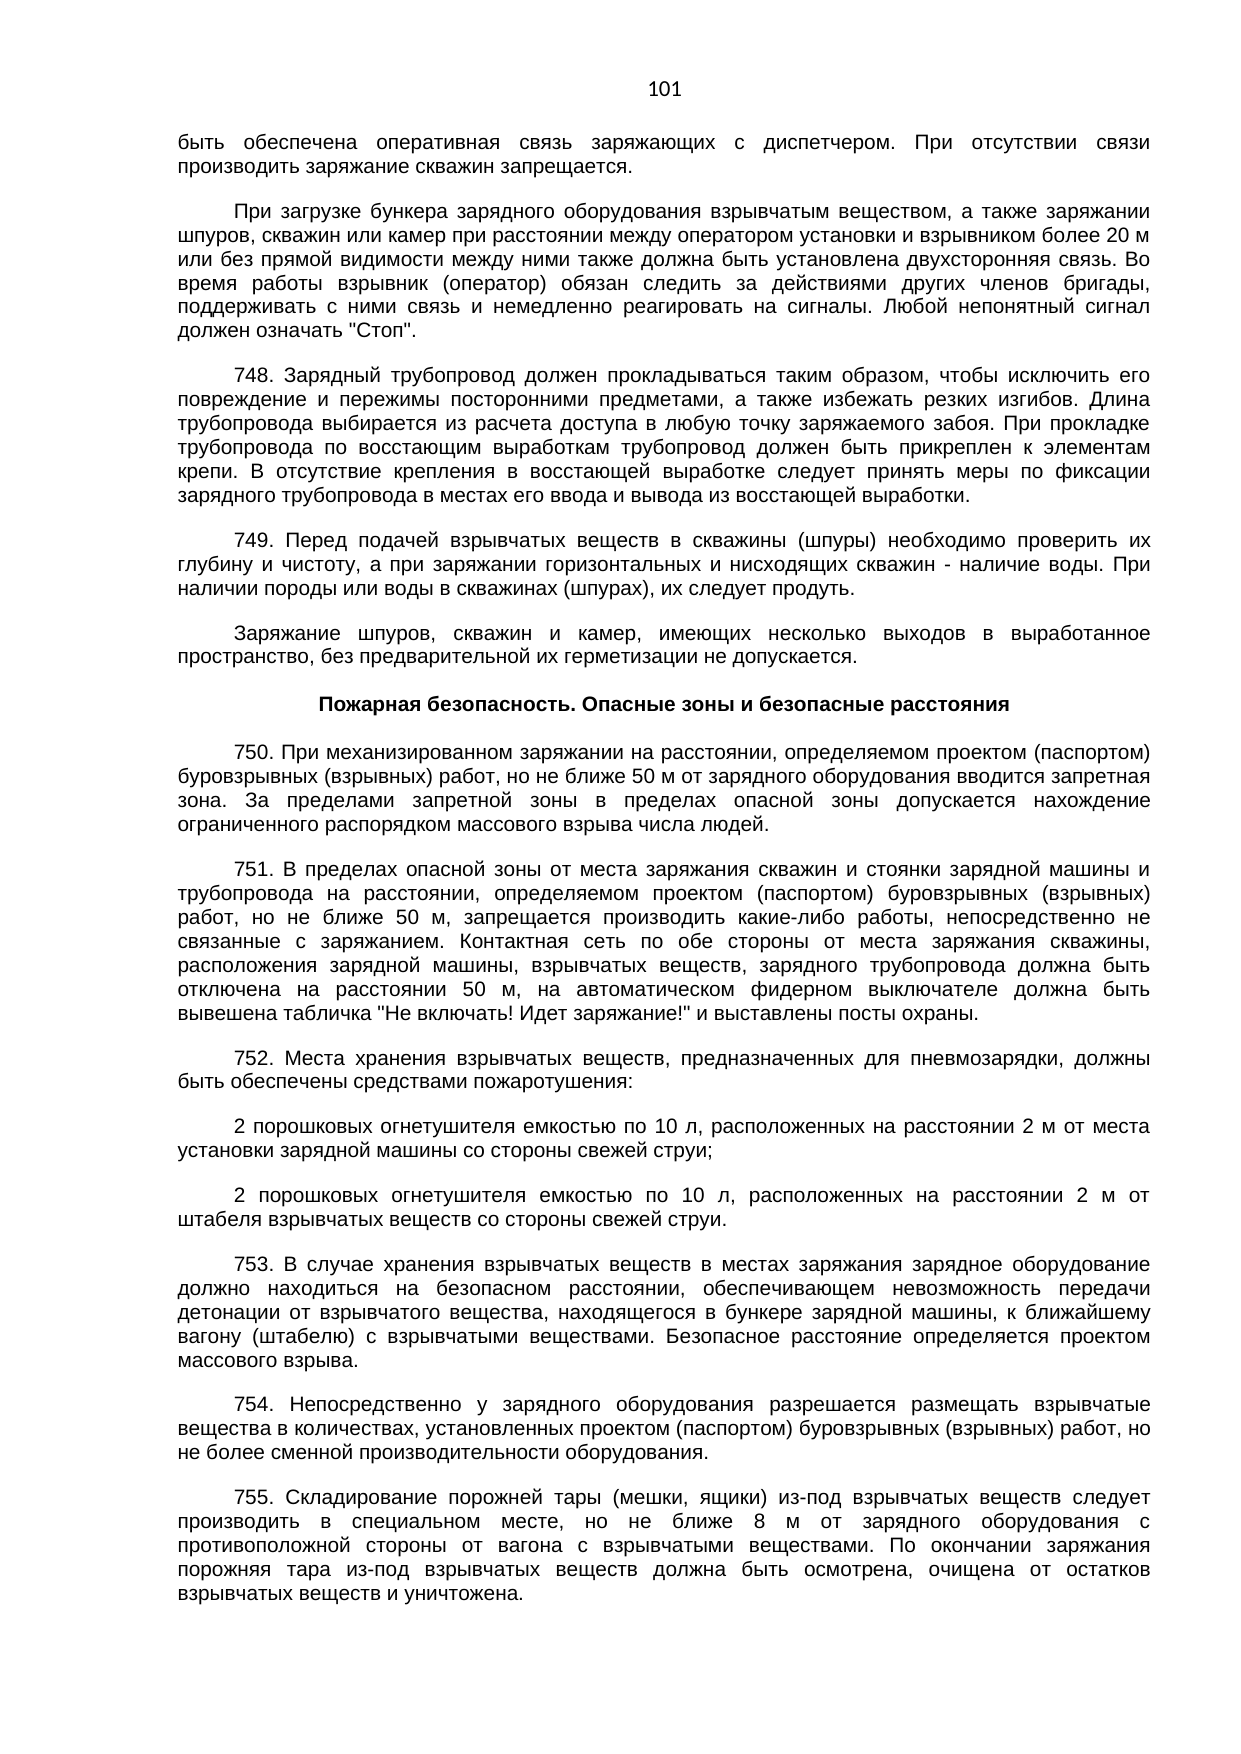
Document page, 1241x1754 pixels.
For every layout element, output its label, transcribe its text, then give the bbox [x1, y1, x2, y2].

text 753. В случае хранения взрывчатых веществ в местах заряжания зарядное оборудование должно находиться на безопасном расстоянии, обеспечивающем невозможность передачи детонации от взрывчатого вещества, находящегося в бункере зарядной машины, к ближайшему вагону (штабелю) с взрывчатыми веществами. Безопасное расстояние определяется проектом массового взрыва. [177, 1252, 1152, 1371]
text 755. Складирование порожней тары (мешки, ящики) из-под взрывчатых веществ следует производить в специальном месте, но не ближе 8 м от зарядного оборудования с противоположной стороны от вагона с взрывчатыми веществами. По окончании заряжания порожняя тара из-под взрывчатых веществ должна быть осмотрена, очищена от остатков взрывчатых веществ и уничтожена. [177, 1485, 1152, 1605]
text 749. Перед подачей взрывчатых веществ в скважины (шпуры) необходимо проверить их глубину и чистоту, а при заряжании горизонтальных и нисходящих скважин - наличие воды. При наличии породы или воды в скважинах (шпурах), их следует продуть. [177, 528, 1152, 599]
text Заряжание шпуров, скважин и камер, имеющих несколько выходов в выработанное пространство, без предварительной их герметизации не допускается. [177, 620, 1152, 668]
text 2 порошковых огнетушителя емкостью по 10 л, расположенных на расстоянии 2 м от штабеля взрывчатых веществ со стороны свежей струи. [177, 1183, 1152, 1231]
text 748. Зарядный трубопровод должен прокладываться таким образом, чтобы исключить его повреждение и пережимы посторонними предметами, а также избежать резких изгибов. Длина трубопровода выбирается из расчета доступа в любую точку заряжаемого забоя. При прокладке трубопровода по восстающим выработкам трубопровод должен быть прикреплен к элементам крепи. В отсутствие крепления в восстающей выработке следует принять меры по фиксации зарядного трубопровода в местах его ввода и вывода из восстающей выработки. [177, 363, 1152, 507]
text 2 порошковых огнетушителя емкостью по 10 л, расположенных на расстоянии 2 м от места установки зарядной машины со стороны свежей струи; [177, 1114, 1152, 1162]
text 752. Места хранения взрывчатых веществ, предназначенных для пневмозарядки, должны быть обеспечены средствами пожаротушения: [177, 1045, 1152, 1093]
text 751. В пределах опасной зоны от места заряжания скважин и стоянки зарядной машины и трубопровода на расстоянии, определяемом проектом (паспортом) буровзрывных (взрывных) работ, но не ближе 50 м, запрещается производить какие-либо работы, непосредственно не связанные с заряжанием. Контактная сеть по обе стороны от места заряжания скважины, расположения зарядной машины, взрывчатых веществ, зарядного трубопровода должна быть отключена на расстоянии 50 м, на автоматическом фидерном выключателе должна быть вывешена табличка "Не включать! Идет заряжание!" и выставлены посты охраны. [177, 857, 1152, 1024]
title Пожарная безопасность. Опасные зоны и безопасные расстояния [177, 692, 1152, 716]
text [177, 130, 1152, 178]
text 750. При механизированном заряжании на расстоянии, определяемом проектом (паспортом) буровзрывных (взрывных) работ, но не ближе 50 м от зарядного оборудования вводится запретная зона. За пределами запретной зоны в пределах опасной зоны допускается нахождение ограниченного распорядком массового взрыва числа людей. [177, 740, 1152, 836]
text 754. Непосредственно у зарядного оборудования разрешается размещать взрывчатые вещества в количествах, установленных проектом (паспортом) буровзрывных (взрывных) работ, но не более сменной производительности оборудования. [177, 1392, 1152, 1464]
text При загрузке бункера зарядного оборудования взрывчатым веществом, а также заряжании шпуров, скважин или камер при расстоянии между оператором установки и взрывником более 20 м или без прямой видимости между ними также должна быть установлена двухсторонняя связь. Во время работы взрывник (оператор) обязан следить за действиями других членов бригады, поддерживать с ними связь и немедленно реагировать на сигналы. Любой непонятный сигнал должен означать "Стоп". [177, 198, 1152, 342]
